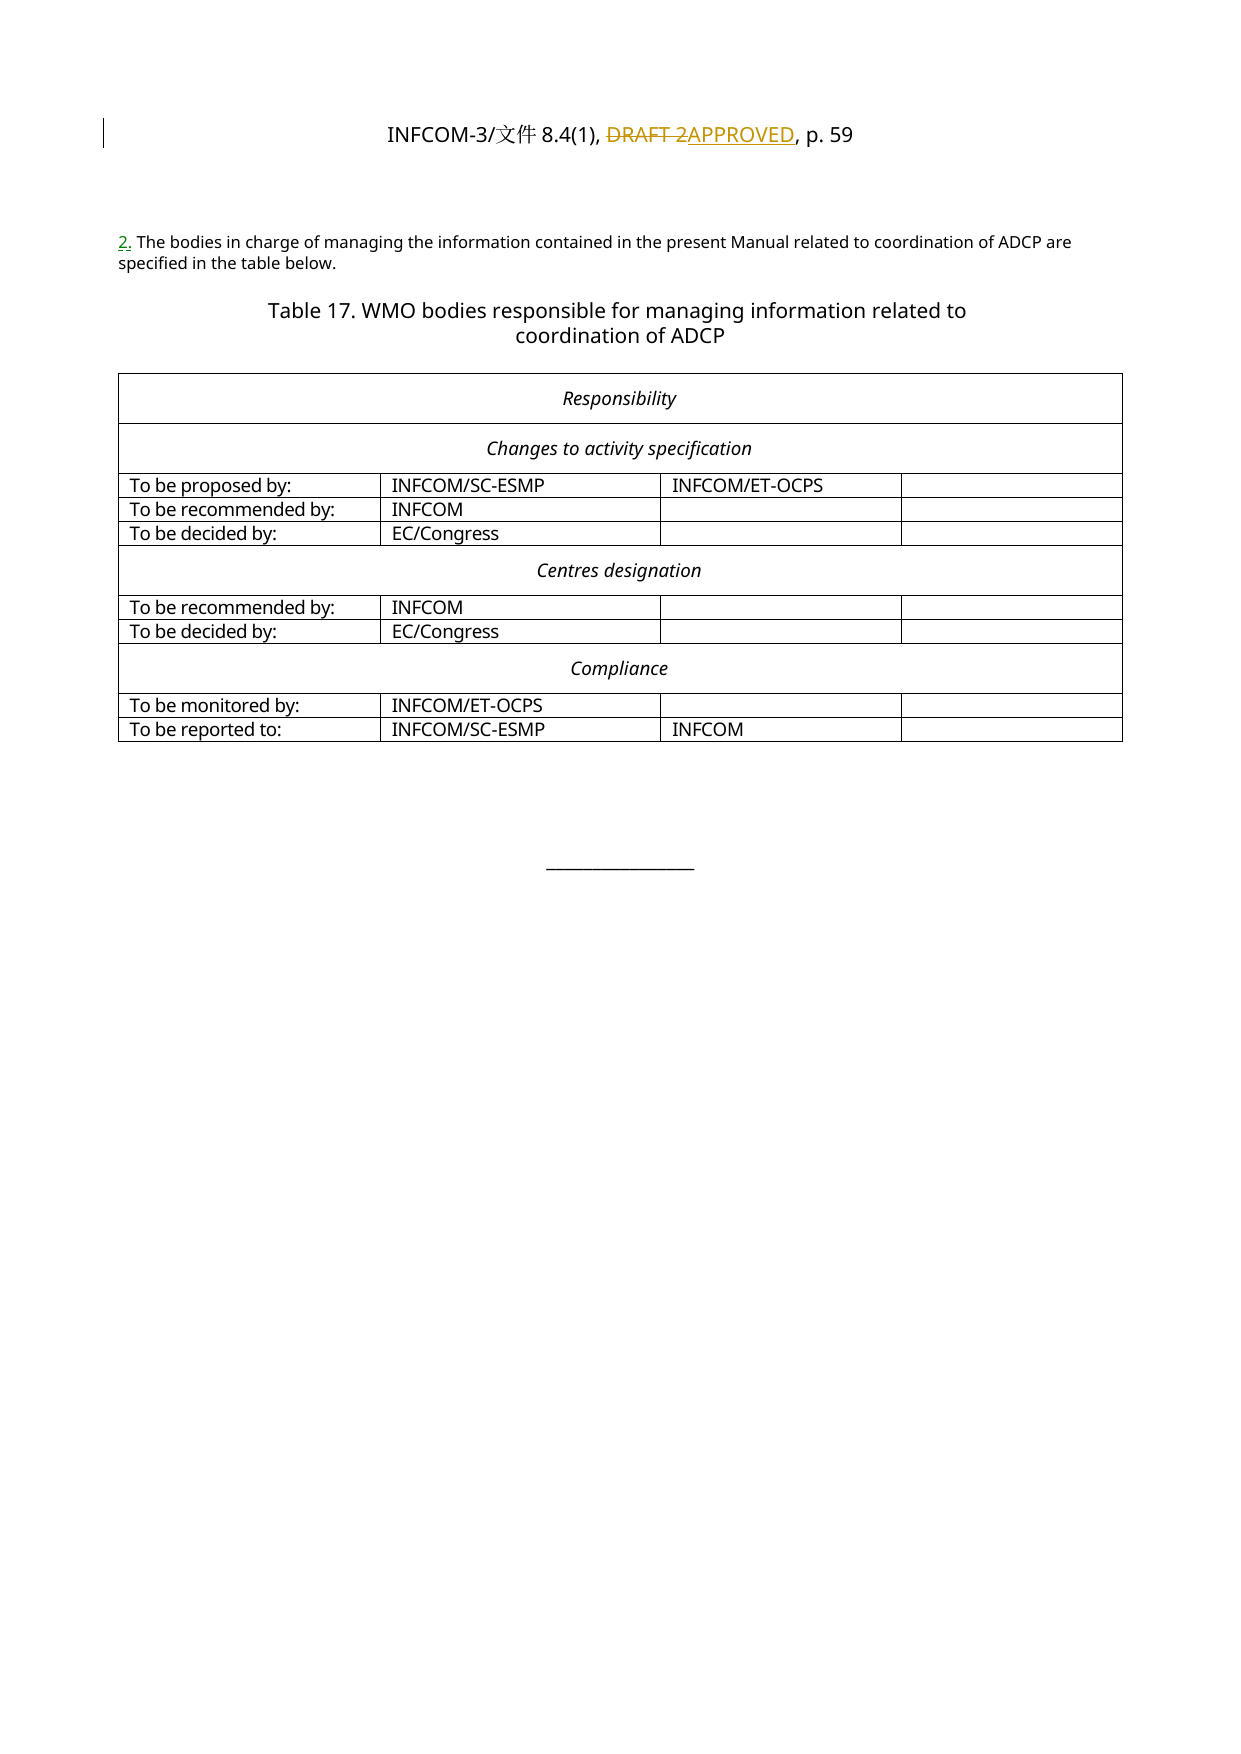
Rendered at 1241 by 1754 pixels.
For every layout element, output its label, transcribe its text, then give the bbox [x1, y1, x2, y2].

table_cell Compliance [119, 644, 1122, 693]
table_cell [661, 620, 901, 643]
table_cell INFCOM/ET-OCPS [661, 474, 901, 497]
table_cell [902, 498, 1122, 521]
table_cell INFCOM/SC-ESMP [381, 718, 660, 741]
table_cell To be proposed by: [119, 474, 380, 497]
table_cell INFCOM [381, 596, 660, 619]
table_cell EC/Congress [381, 620, 660, 643]
table_cell [661, 596, 901, 619]
text Table 17. WMO bodies responsible for managing information related to coordination of ADCP [118, 298, 1122, 348]
table_cell To be recommended by: [119, 596, 380, 619]
table_cell [902, 718, 1122, 741]
text 2. The bodies in charge of managing the information contained in the present Manual related to coordination of ADCP are specified in the table below. [118, 232, 1122, 273]
text ________________ [118, 845, 1122, 874]
table_cell [661, 498, 901, 521]
table_cell INFCOM/SC-ESMP [381, 474, 660, 497]
table_cell [902, 474, 1122, 497]
table_cell [661, 694, 901, 717]
table_cell [902, 596, 1122, 619]
table_cell To be recommended by: [119, 498, 380, 521]
table_cell [902, 620, 1122, 643]
table_cell EC/Congress [381, 522, 660, 545]
table_cell INFCOM [381, 498, 660, 521]
table_cell [902, 694, 1122, 717]
table_cell [902, 522, 1122, 545]
table_cell INFCOM/ET-OCPS [381, 694, 660, 717]
table_cell To be reported to: [119, 718, 380, 741]
table_header Responsibility [119, 374, 1122, 423]
table_cell To be decided by: [119, 620, 380, 643]
table_cell INFCOM [661, 718, 901, 741]
table_cell To be monitored by: [119, 694, 380, 717]
table_cell To be decided by: [119, 522, 380, 545]
table_cell Changes to activity specification [119, 424, 1122, 473]
table_cell Centres designation [119, 546, 1122, 595]
table_cell [661, 522, 901, 545]
